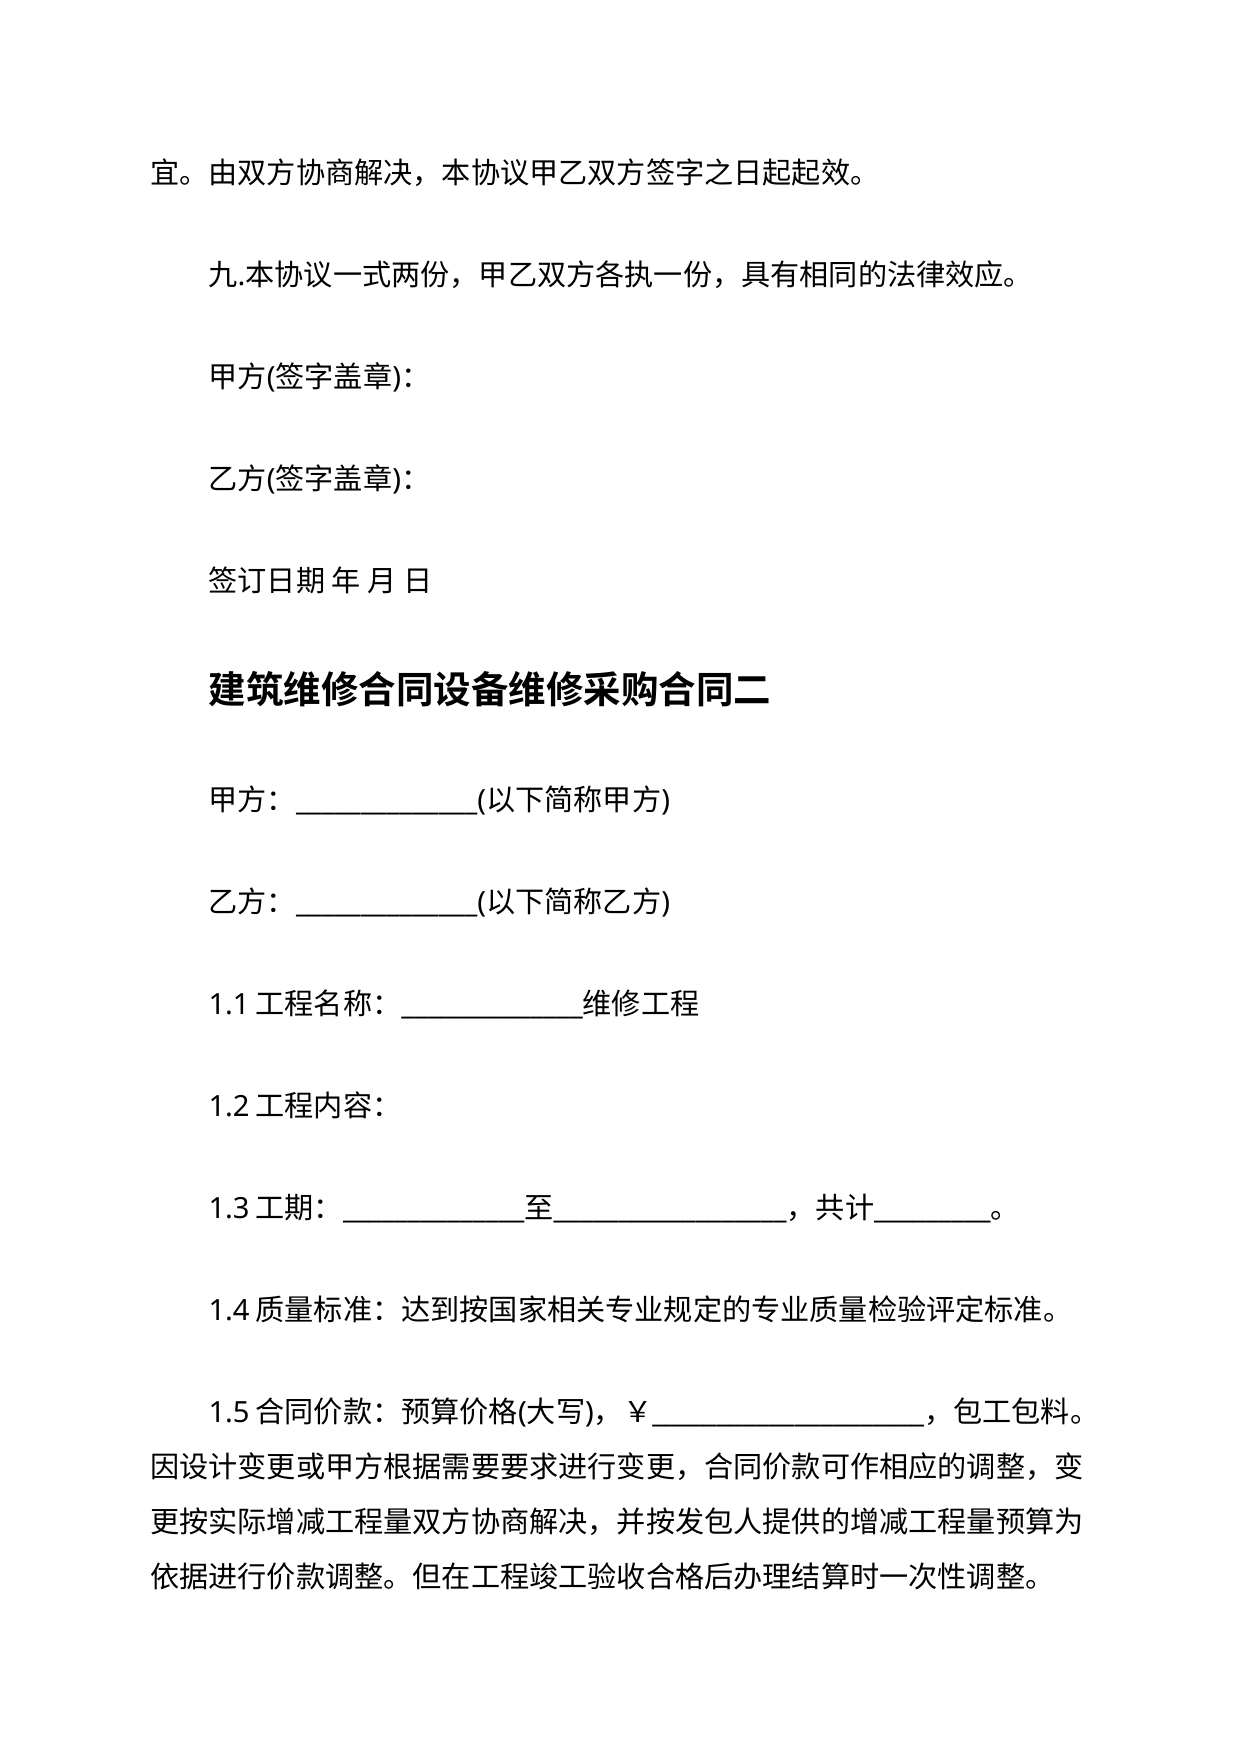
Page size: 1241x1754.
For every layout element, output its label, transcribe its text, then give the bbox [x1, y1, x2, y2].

text 1.2工程内容： [150, 1083, 1090, 1125]
text 乙方：______________(以下简称乙方) [150, 879, 1090, 921]
text 1.4质量标准：达到按国家相关专业规定的专业质量检验评定标准。 [150, 1287, 1090, 1329]
text 甲方(签字盖章)： [150, 354, 1090, 396]
text 1.1工程名称：______________维修工程 [150, 981, 1090, 1023]
text 1.5合同价款：预算价格(大写)，￥_____________________，包工包料。因设计变更或甲方根据需要要求进行变更，合同价款可作相应的调整，变更按实际增减工程量双方协商解决，并按发包人提供的增减工程量预算为依据进行价款调整。但在工程竣工验收合格后办理结算时一次性调整。 [150, 1389, 1090, 1596]
text 签订日期 年 月 日 [150, 558, 1090, 600]
text 甲方：______________(以下简称甲方) [150, 777, 1090, 819]
text 建筑维修合同设备维修采购合同二 [150, 659, 1090, 714]
text 乙方(签字盖章)： [150, 456, 1090, 498]
text 1.3工期：______________至__________________，共计_________。 [150, 1185, 1090, 1227]
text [150, 150, 1090, 192]
text 九.本协议一式两份，甲乙双方各执一份，具有相同的法律效应。 [150, 252, 1090, 294]
